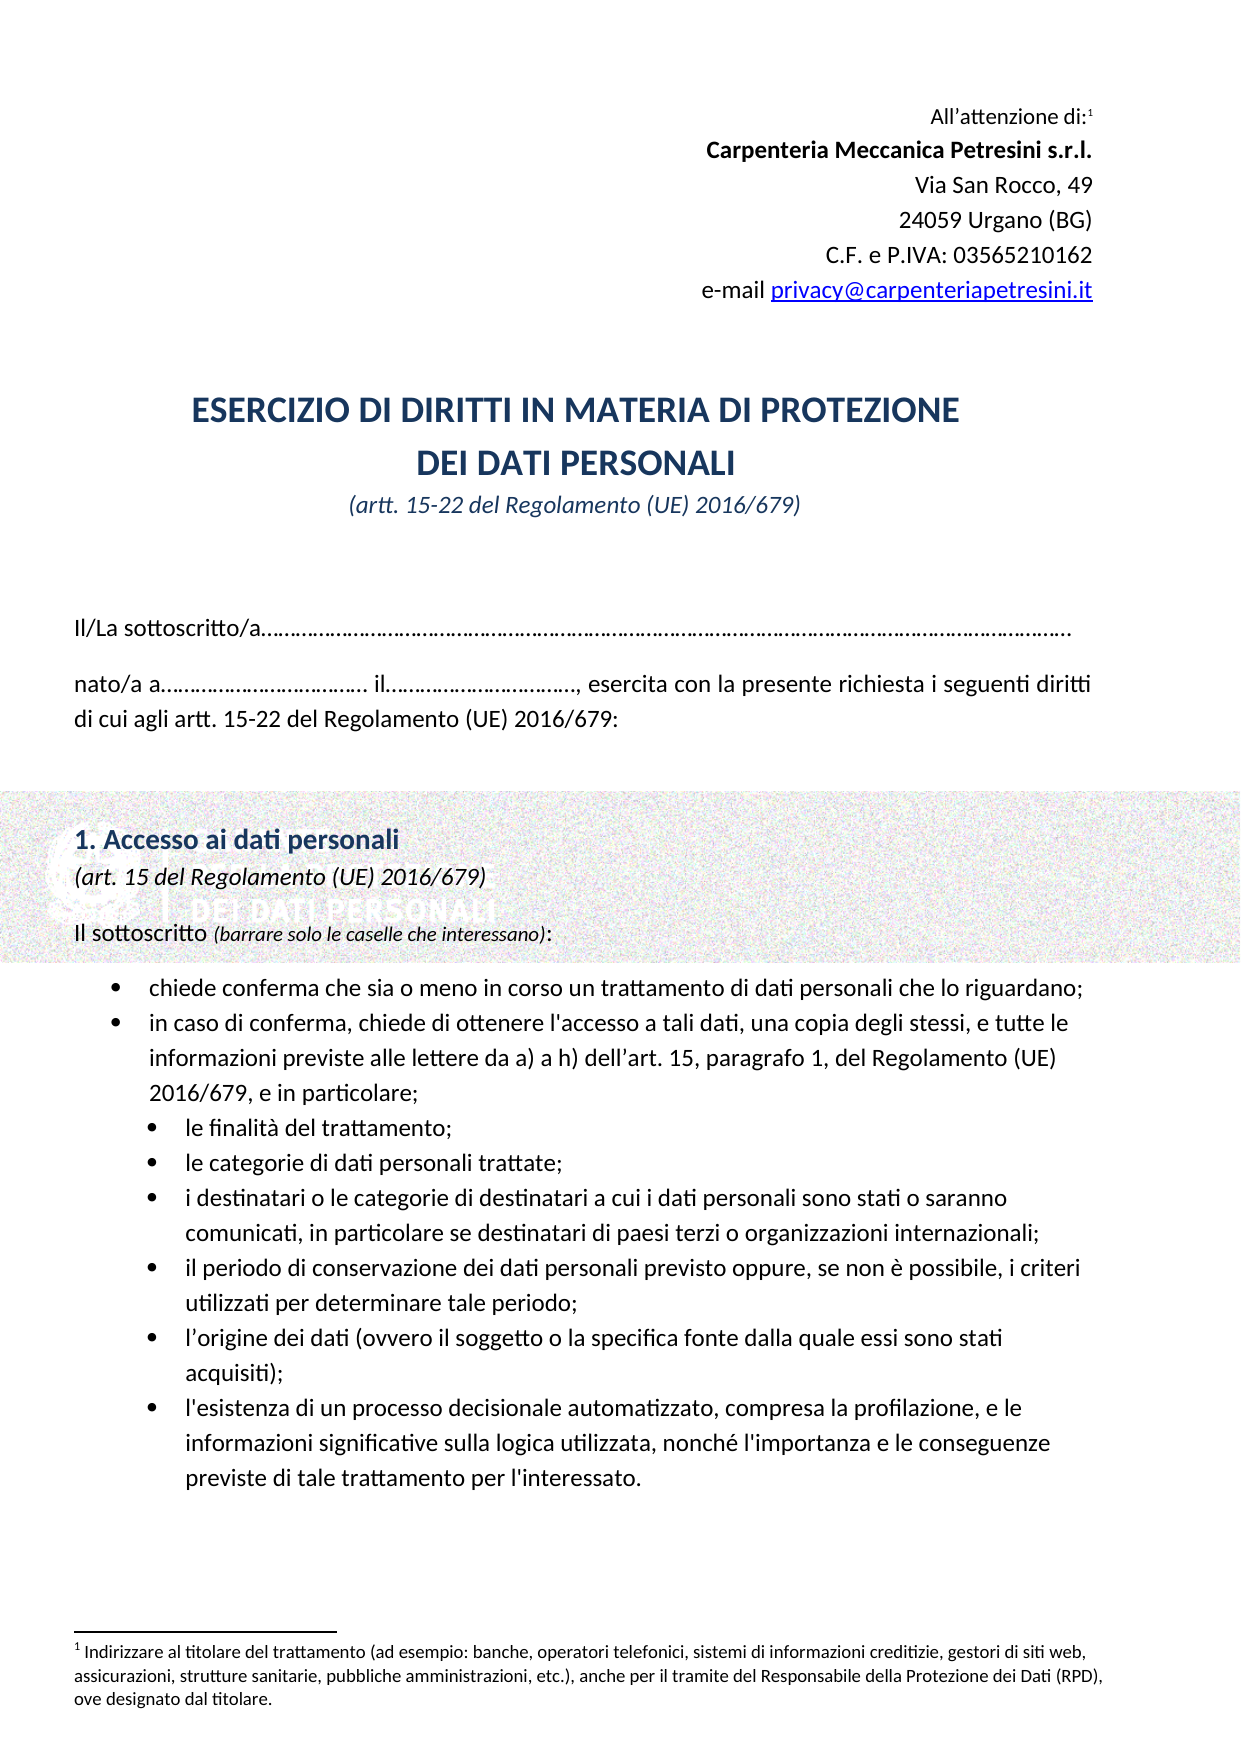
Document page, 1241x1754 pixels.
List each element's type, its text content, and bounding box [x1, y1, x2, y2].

picture [0, 791, 1241, 963]
text ESERCIZIO DI DIRITTI IN MATERIA DI PROTEZIONE DEI DATI PERSONALI (artt. 15-22 del Regolamento (UE) 2016/679) [59, 386, 1093, 519]
list l'esistenza di un processo decisionale automatizzato, compresa la profilazione, e le informazioni significative sulla logica utilizzata, nonché l'importanza e le conseguenze previste di tale trattamento per l'interessato. [148, 1393, 1093, 1493]
list il periodo di conservazione dei dati personali previsto oppure, se non è possibile, i criteri utilizzati per determinare tale periodo; [148, 1253, 1093, 1318]
text Il/La sottoscritto/a…………………………………………………………………………………………………………………………… [74, 612, 1093, 643]
list le categorie di dati personali trattate; [148, 1148, 1093, 1178]
list l’origine dei dati (ovvero il soggetto o la specifica fonte dalla quale essi sono stati acquisiti); [148, 1323, 1093, 1388]
text Il sottoscritto (barrare solo le caselle che interessano): [74, 917, 1093, 947]
list in caso di conferma, chiede di ottenere l'accesso a tali dati, una copia degli stessi, e tutte le informazioni previste alle lettere da a) a h) dell’art. 15, paragrafo 1, del Regolamento (UE) 2016/679, e in particolare; [111, 1008, 1093, 1108]
text 1. Accesso ai dati personali (art. 15 del Regolamento (UE) 2016/679) [74, 821, 1093, 891]
text All’attenzione di: Carpenteria Meccanica Petresini s.r.l. Via San Rocco, 49 24059 Urgano (BG) C.F. e P.IVA: 03565210162 e-mail privacy@carpenteriapetresini.it [74, 102, 1093, 305]
list i destinatari o le categorie di destinatari a cui i dati personali sono stati o saranno comunicati, in particolare se destinatari di paesi terzi o organizzazioni internazionali; [148, 1183, 1093, 1248]
list chiede conferma che sia o meno in corso un trattamento di dati personali che lo riguardano; [111, 973, 1093, 1003]
list le finalità del trattamento; [148, 1113, 1093, 1143]
text nato/a a……………………………… il……………………………, esercita con la presente richiesta i seguenti diritti di cui agli artt. 15-22 del Regolamento (UE) 2016/679: [74, 668, 1093, 734]
